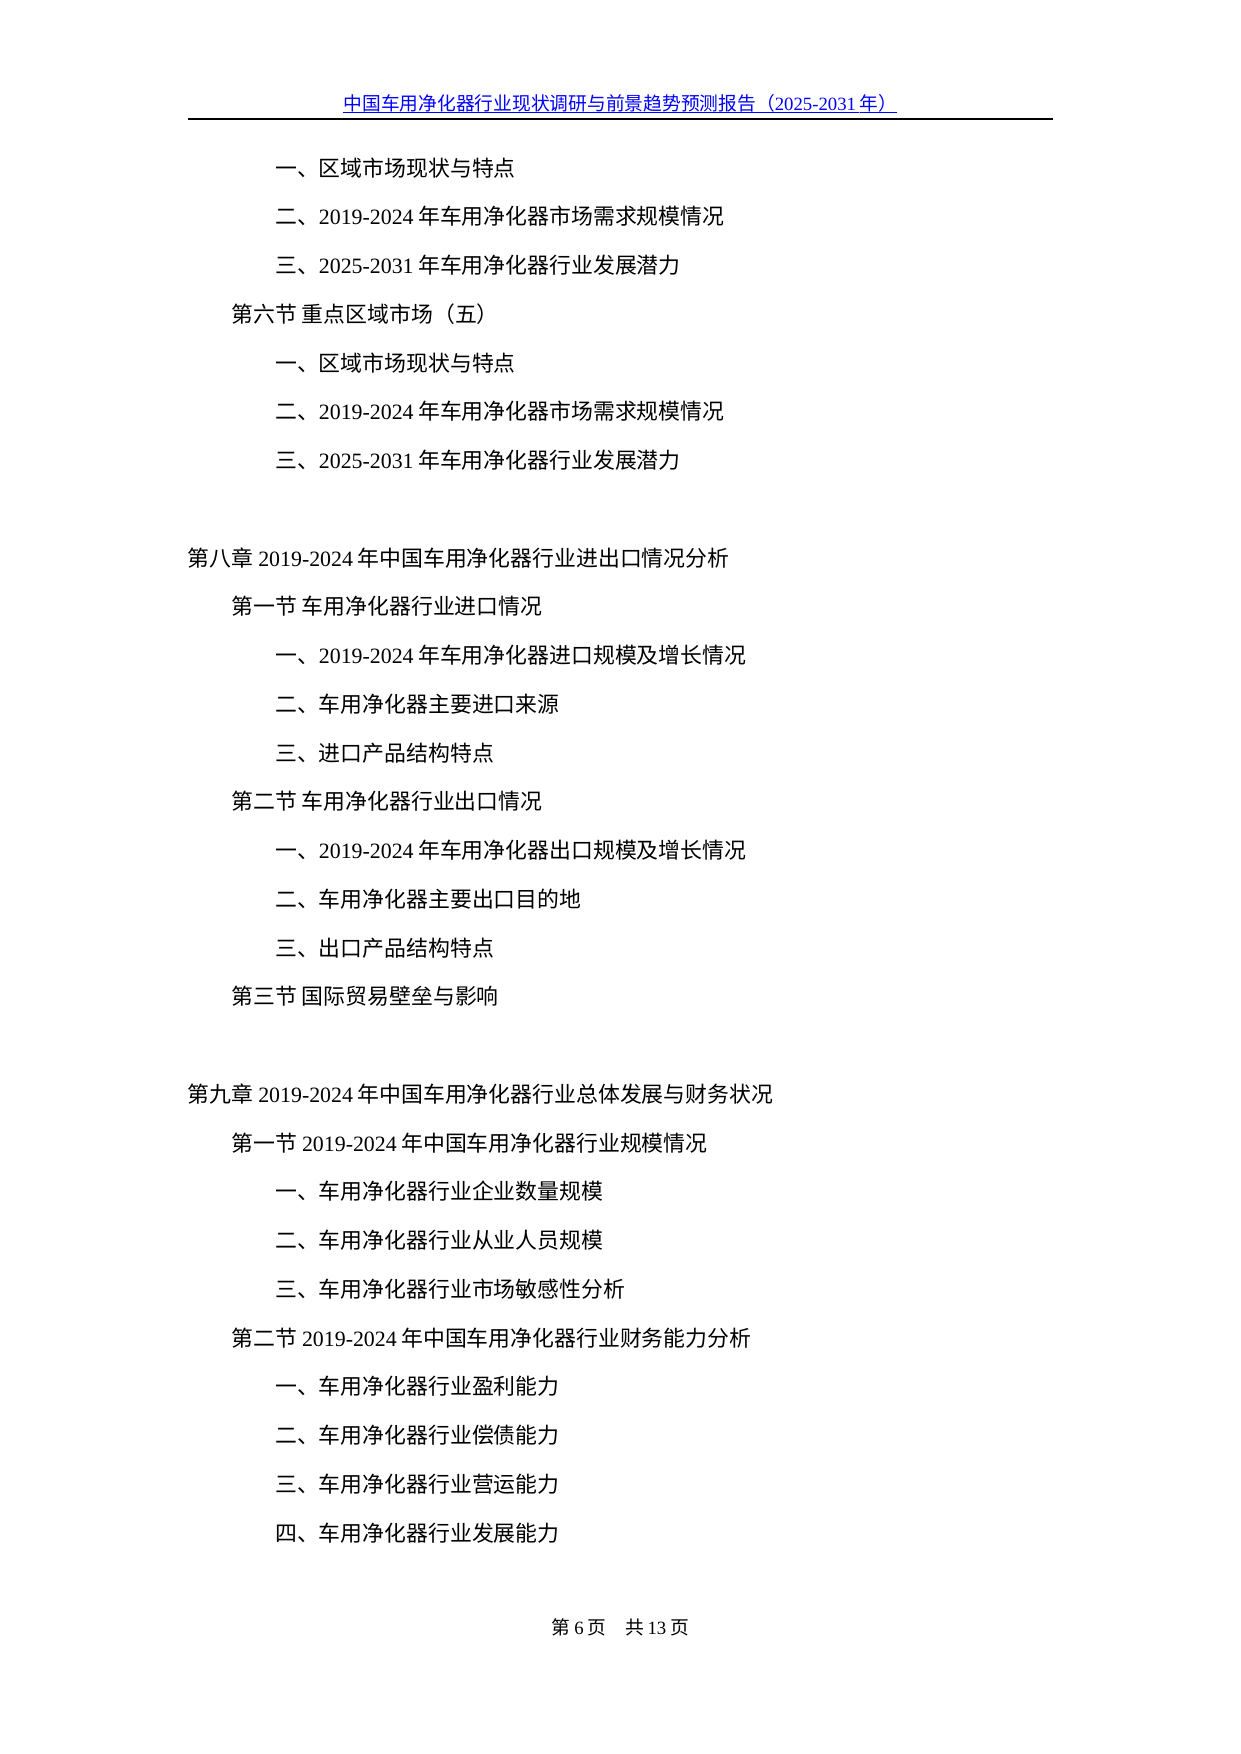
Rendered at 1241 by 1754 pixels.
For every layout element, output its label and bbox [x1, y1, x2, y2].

text [187, 150, 1053, 1548]
